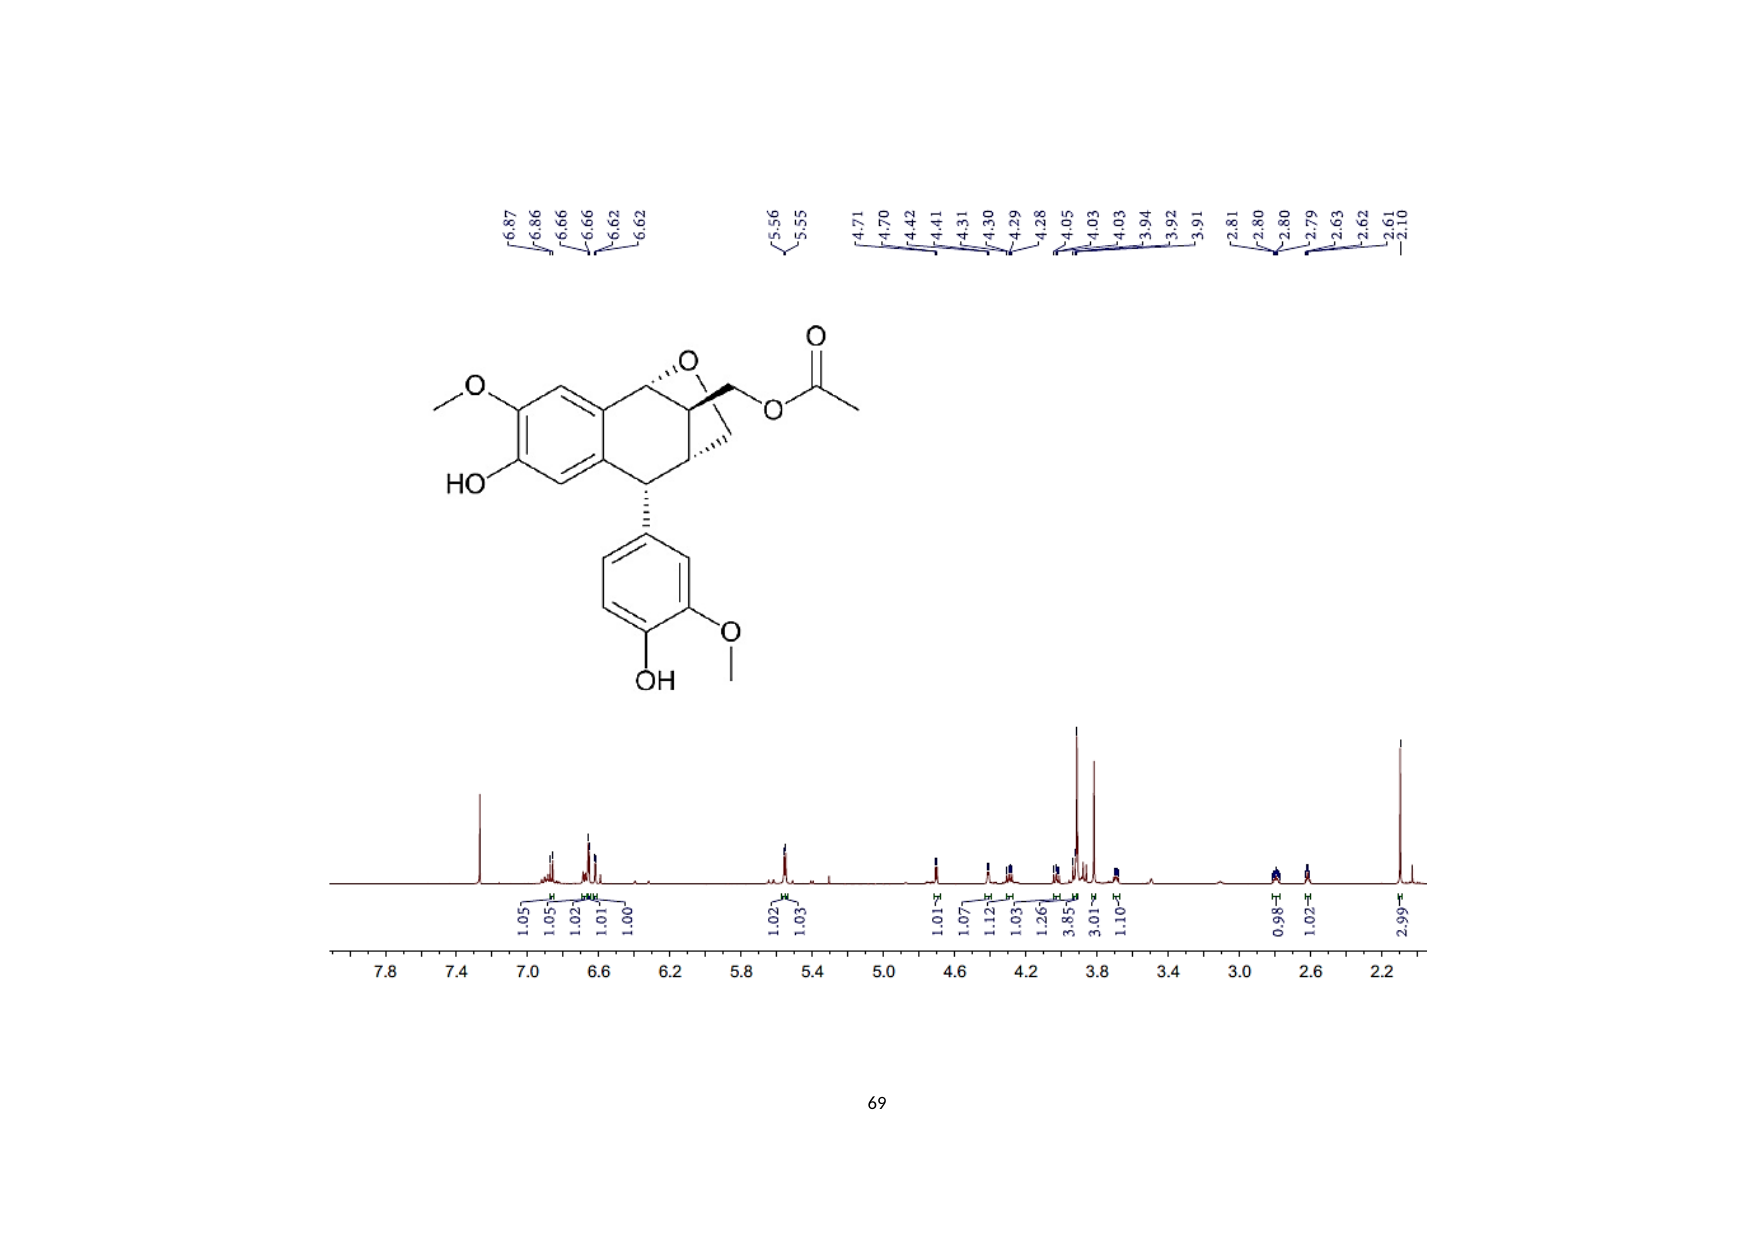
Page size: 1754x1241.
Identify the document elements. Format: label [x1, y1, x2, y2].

picture [327, 197, 1427, 990]
